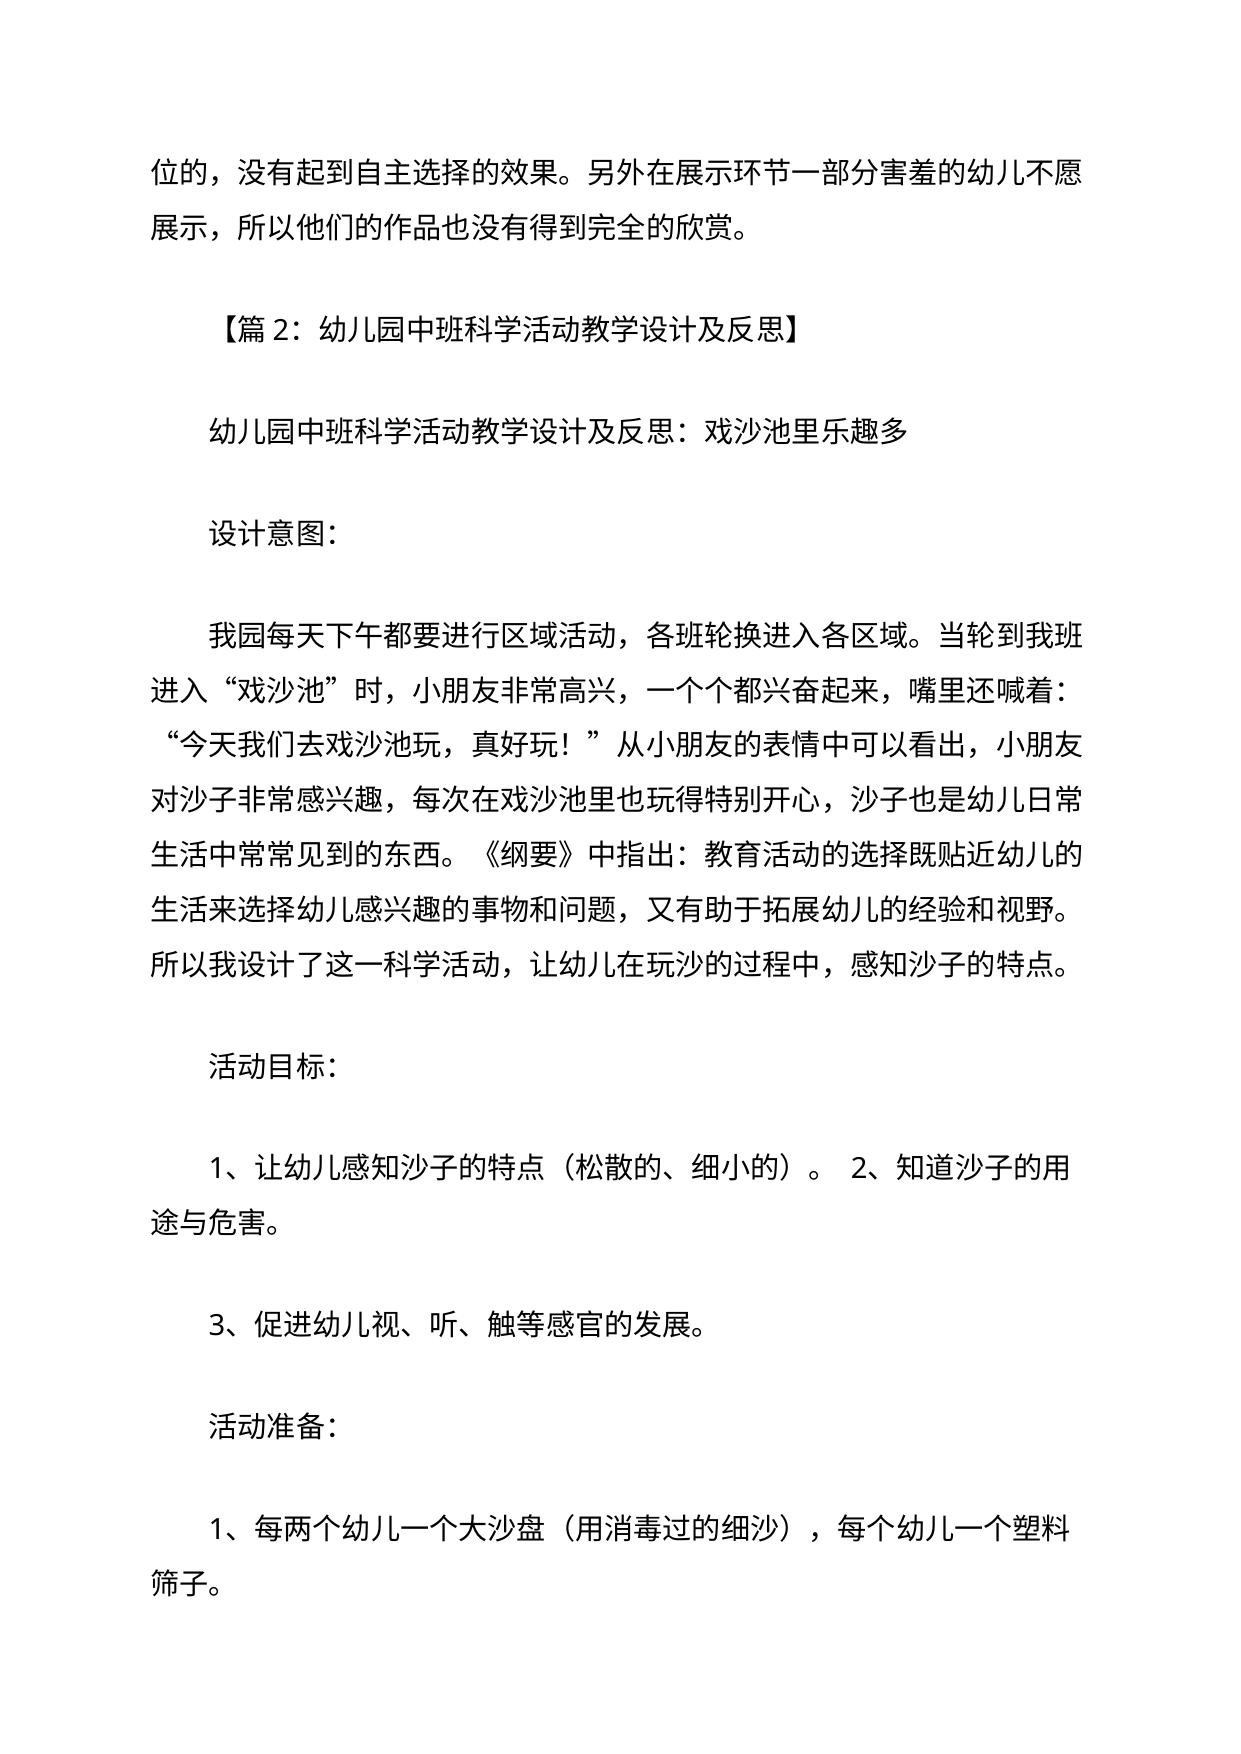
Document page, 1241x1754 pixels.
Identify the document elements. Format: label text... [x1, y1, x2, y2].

text 1、每两个幼儿一个大沙盘（用消毒过的细沙），每个幼儿一个塑料筛子。 [150, 1506, 1090, 1603]
text 设计意图： [150, 510, 1090, 553]
text 3、促进幼儿视、听、触等感官的发展。 [150, 1302, 1090, 1344]
text 【篇2：幼儿园中班科学活动教学设计及反思】 [150, 307, 1090, 349]
text 活动准备： [150, 1404, 1090, 1446]
text 活动目标： [150, 1043, 1090, 1086]
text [150, 150, 1090, 247]
text 1、让幼儿感知沙子的特点（松散的、细小的）。 2、知道沙子的用途与危害。 [150, 1145, 1090, 1242]
text 我园每天下午都要进行区域活动，各班轮换进入各区域。当轮到我班进入“戏沙池”时，小朋友非常高兴，一个个都兴奋起来，嘴里还喊着：“今天我们去戏沙池玩，真好玩！”从小朋友的表情中可以看出，小朋友对沙子非常感兴趣，每次在戏沙池里也玩得特别开心，沙子也是幼儿日常生活中常常见到的东西。《纲要》中指出：教育活动的选择既贴近幼儿的生活来选择幼儿感兴趣的事物和问题，又有助于拓展幼儿的经验和视野。所以我设计了这一科学活动，让幼儿在玩沙的过程中，感知沙子的特点。 [150, 612, 1090, 984]
text 幼儿园中班科学活动教学设计及反思：戏沙池里乐趣多 [150, 409, 1090, 451]
